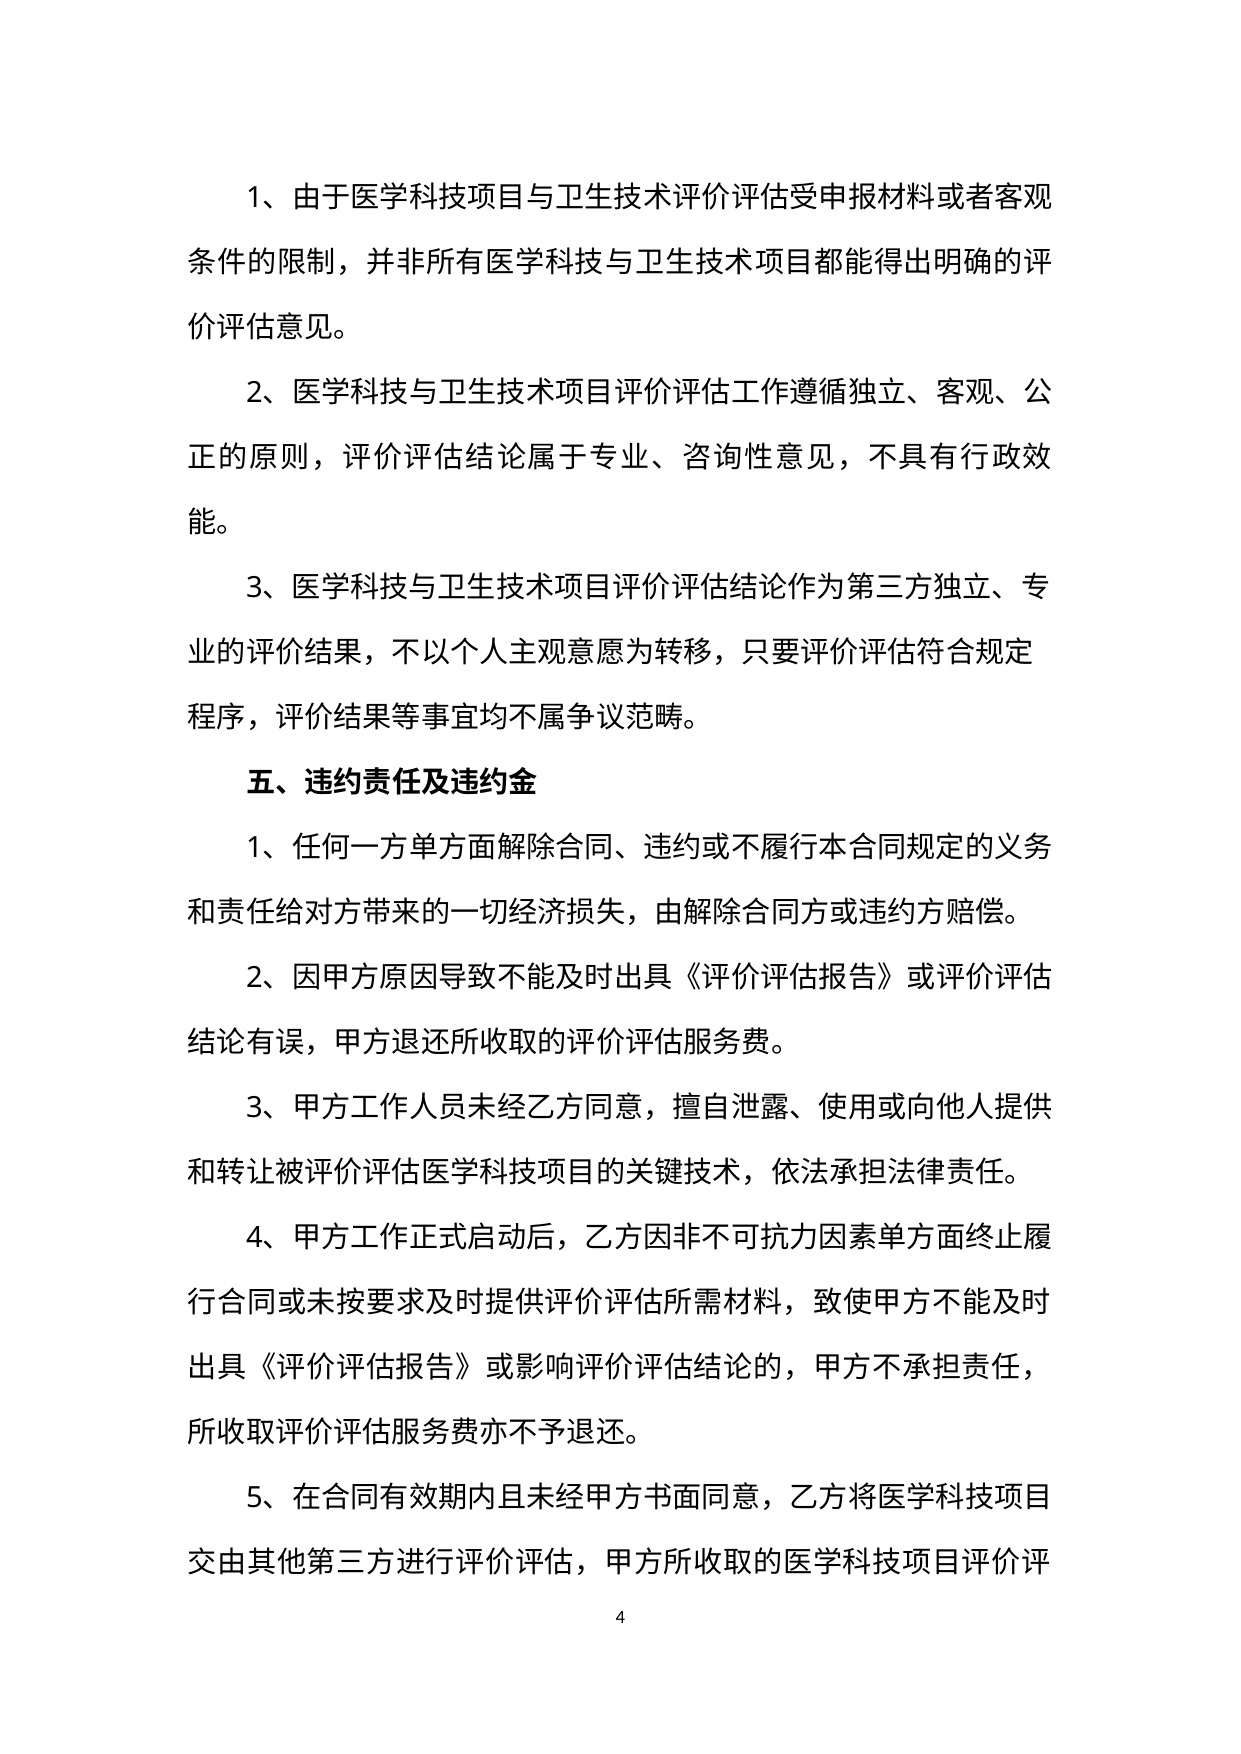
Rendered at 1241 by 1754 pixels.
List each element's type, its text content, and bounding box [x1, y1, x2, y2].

text 1、由于医学科技项目与卫生技术评价评估受申报材料或者客观条件的限制，并非所有医学科技与卫生技术项目都能得出明确的评价评估意见。 [187, 162, 1053, 357]
text 3、医学科技与卫生技术项目评价评估结论作为第三方独立、专业的评价结果，不以个人主观意愿为转移，只要评价评估符合规定程序，评价结果等事宜均不属争议范畴。 [187, 552, 1053, 747]
text 2、因甲方原因导致不能及时出具《评价评估报告》或评价评估结论有误，甲方退还所收取的评价评估服务费。 [187, 942, 1053, 1072]
text 五、违约责任及违约金 [187, 747, 1053, 812]
text 3、甲方工作人员未经乙方同意，擅自泄露、使用或向他人提供和转让被评价评估医学科技项目的关键技术，依法承担法律责任。 [187, 1072, 1053, 1202]
text 4、甲方工作正式启动后，乙方因非不可抗力因素单方面终止履行合同或未按要求及时提供评价评估所需材料，致使甲方不能及时出具《评价评估报告》或影响评价评估结论的，甲方不承担责任，所收取评价评估服务费亦不予退还。 [187, 1202, 1053, 1462]
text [187, 1462, 1053, 1592]
text 1、任何一方单方面解除合同、违约或不履行本合同规定的义务和责任给对方带来的一切经济损失，由解除合同方或违约方赔偿。 [187, 812, 1053, 942]
text 2、医学科技与卫生技术项目评价评估工作遵循独立、客观、公正的原则，评价评估结论属于专业、咨询性意见，不具有行政效能。 [187, 357, 1053, 552]
